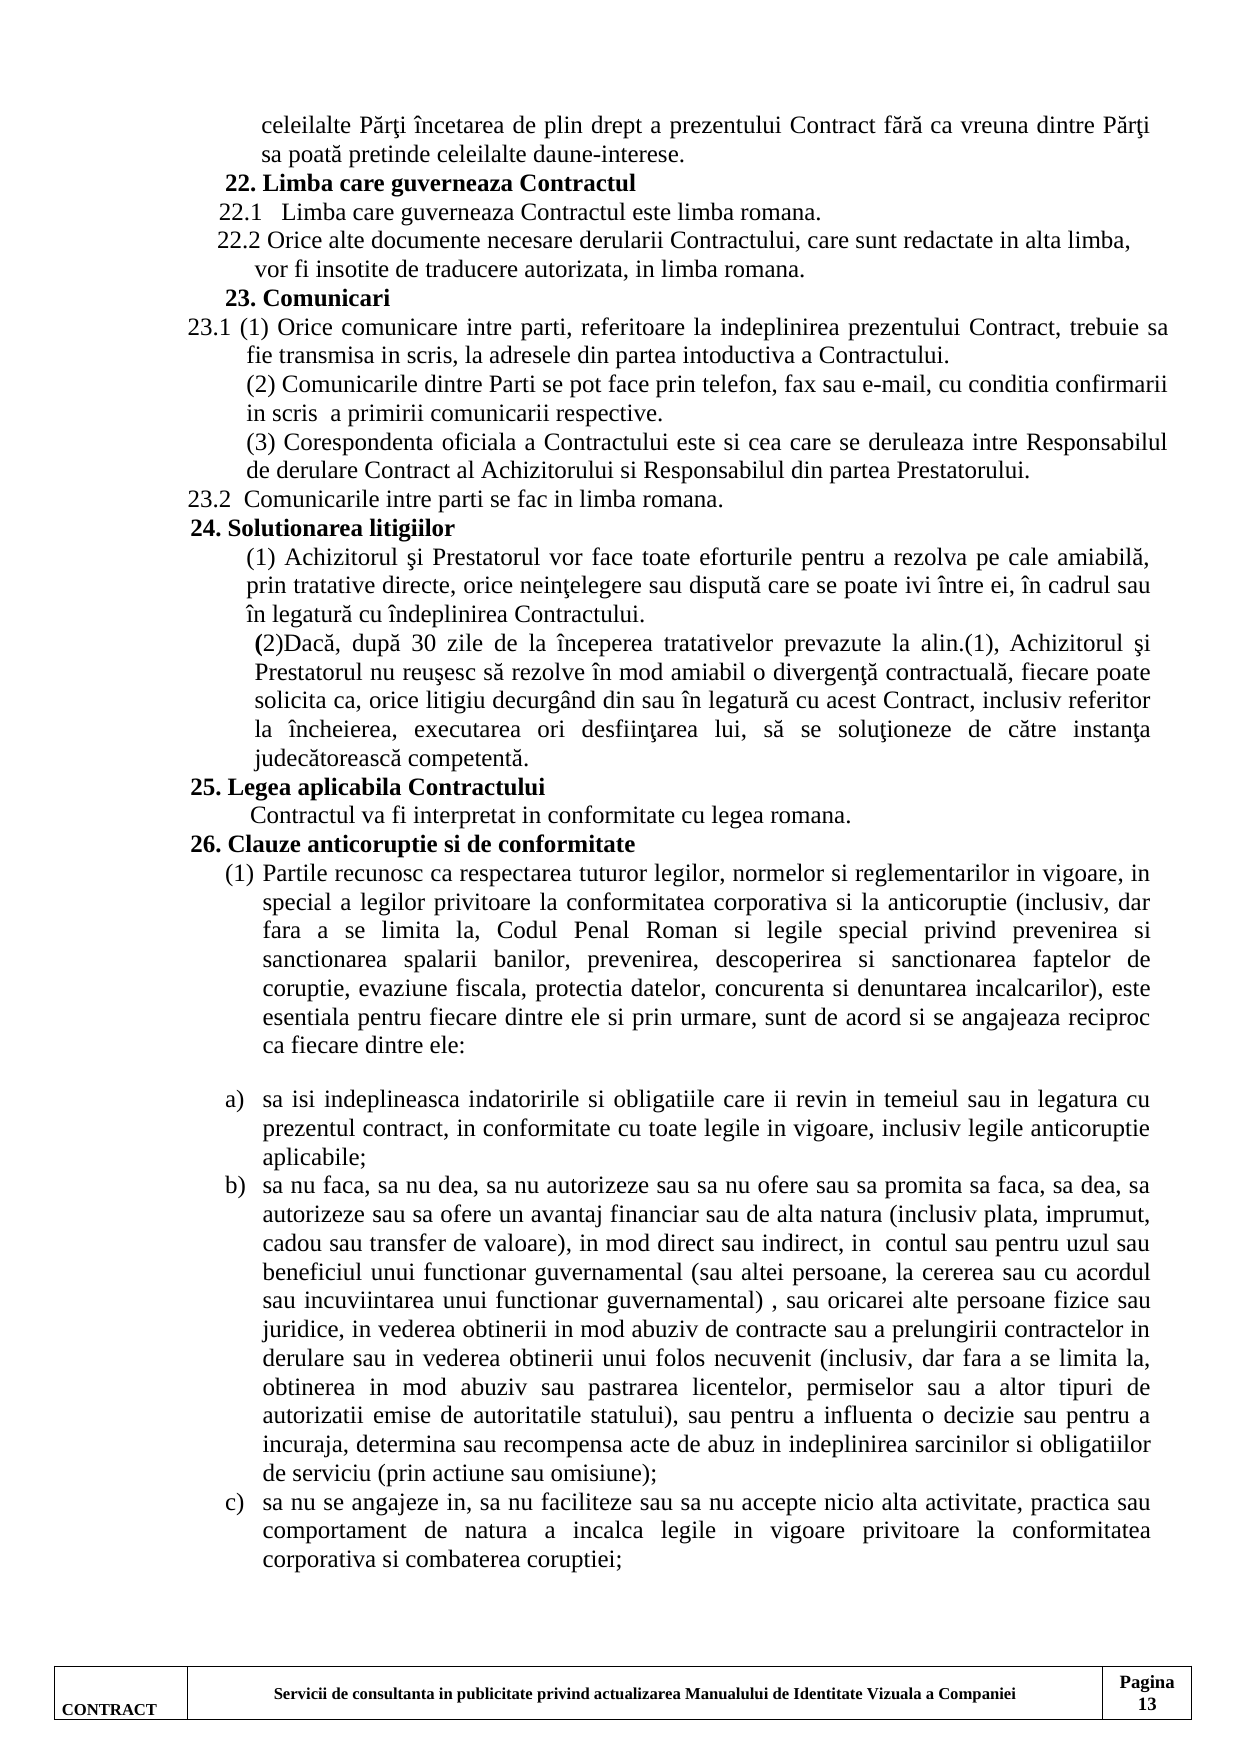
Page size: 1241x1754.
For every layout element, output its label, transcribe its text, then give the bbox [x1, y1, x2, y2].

subtitle Comunicari [225, 283, 1152, 312]
list 22.2 Orice alte documente necesare derularii Contractului, care sunt redactate in alta limba, vor fi insotite de traducere autorizata, in limba romana. [217, 225, 1169, 283]
subtitle Solutionarea litigiilor [190, 513, 1152, 542]
list sa isi indeplineasca indatoririle si obligatiile care ii revin in temeiul sau in legatura cu prezentul contract, in conformitate cu toate legile in vigoare, inclusiv legile anticoruptie aplicabile; [225, 1084, 1152, 1170]
subtitle Limba care guverneaza Contractul [225, 168, 1152, 197]
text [187, 110, 1152, 168]
list sa nu se angajeze in, sa nu faciliteze sau sa nu accepte nicio alta activitate, practica sau comportament de natura a incalca legile in vigoare privitoare la conformitatea corporativa si combaterea coruptiei; [225, 1487, 1152, 1573]
list Contractul va fi interpretat in conformitate cu legea romana. [187, 800, 1169, 829]
subtitle Legea aplicabila Contractului [190, 772, 1152, 800]
subtitle Clauze anticoruptie si de conformitate [190, 829, 1152, 858]
text 23.1 (1) Orice comunicare intre parti, referitoare la indeplinirea prezentului Contract, trebuie sa fie transmisa in scris, la adresele din partea intoductiva a Contractului. [187, 312, 1169, 369]
text (1) Achizitorul şi Prestatorul vor face toate eforturile pentru a rezolva pe cale amiabilă, prin tratative directe, orice neinţelegere sau dispută care se poate ivi între ei, în cadrul sau în legatură cu îndeplinirea Contractului. [246, 542, 1152, 628]
list sa nu faca, sa nu dea, sa nu autorizeze sau sa nu ofere sau sa promita sa faca, sa dea, sa autorizeze sau sa ofere un avantaj financiar sau de alta natura (inclusiv plata, imprumut, cadou sau transfer de valoare), in mod direct sau indirect, in contul sau pentru uzul sau beneficiul unui functionar guvernamental (sau altei persoane, la cererea sau cu acordul sau incuviintarea unui functionar guvernamental) , sau oricarei alte persoane fizice sau juridice, in vederea obtinerii in mod abuziv de contracte sau a prelungirii contractelor in derulare sau in vederea obtinerii unui folos necuvenit (inclusiv, dar fara a se limita la, obtinerea in mod abuziv sau pastrarea licentelor, permiselor sau a altor tipuri de autorizatii emise de autoritatile statului), sau pentru a influenta o decizie sau pentru a incuraja, determina sau recompensa acte de abuz in indeplinirea sarcinilor si obligatiilor de serviciu (prin actiune sau omisiune); [225, 1170, 1152, 1487]
list Partile recunosc ca respectarea tuturor legilor, normelor si reglementarilor in vigoare, in special a legilor privitoare la conformitatea corporativa si la anticoruptie (inclusiv, dar fara a se limita la, Codul Penal Roman si legile special privind prevenirea si sanctionarea spalarii banilor, prevenirea, descoperirea si sanctionarea faptelor de coruptie, evaziune fiscala, protectia datelor, concurenta si denuntarea incalcarilor), este esentiala pentru fiecare dintre ele si prin urmare, sunt de acord si se angajeaza reciproc ca fiecare dintre ele: [225, 858, 1152, 1059]
text 22.1 Limba care guverneaza Contractul este limba romana. [187, 197, 1169, 225]
text (3) Corespondenta oficiala a Contractului este si cea care se deruleaza intre Responsabilul de derulare Contract al Achizitorului si Responsabilul din partea Prestatorului. [246, 427, 1169, 484]
text (2) Comunicarile dintre Parti se pot face prin telefon, fax sau e-mail, cu conditia confirmarii in scris a primirii comunicarii respective. [246, 369, 1169, 427]
text 23.2 Comunicarile intre parti se fac in limba romana. [187, 484, 1169, 513]
subtitle (2)Dacă, după 30 zile de la începerea tratativelor prevazute la alin.(1), Achizitorul şi Prestatorul nu reuşesc să rezolve în mod amiabil o divergenţă contractuală, fiecare poate solicita ca, orice litigiu decurgând din sau în legatură cu acest Contract, inclusiv referitor la încheierea, executarea ori desfiinţarea lui, să se soluţioneze de către instanţa judecătorească competentă. [254, 628, 1152, 772]
